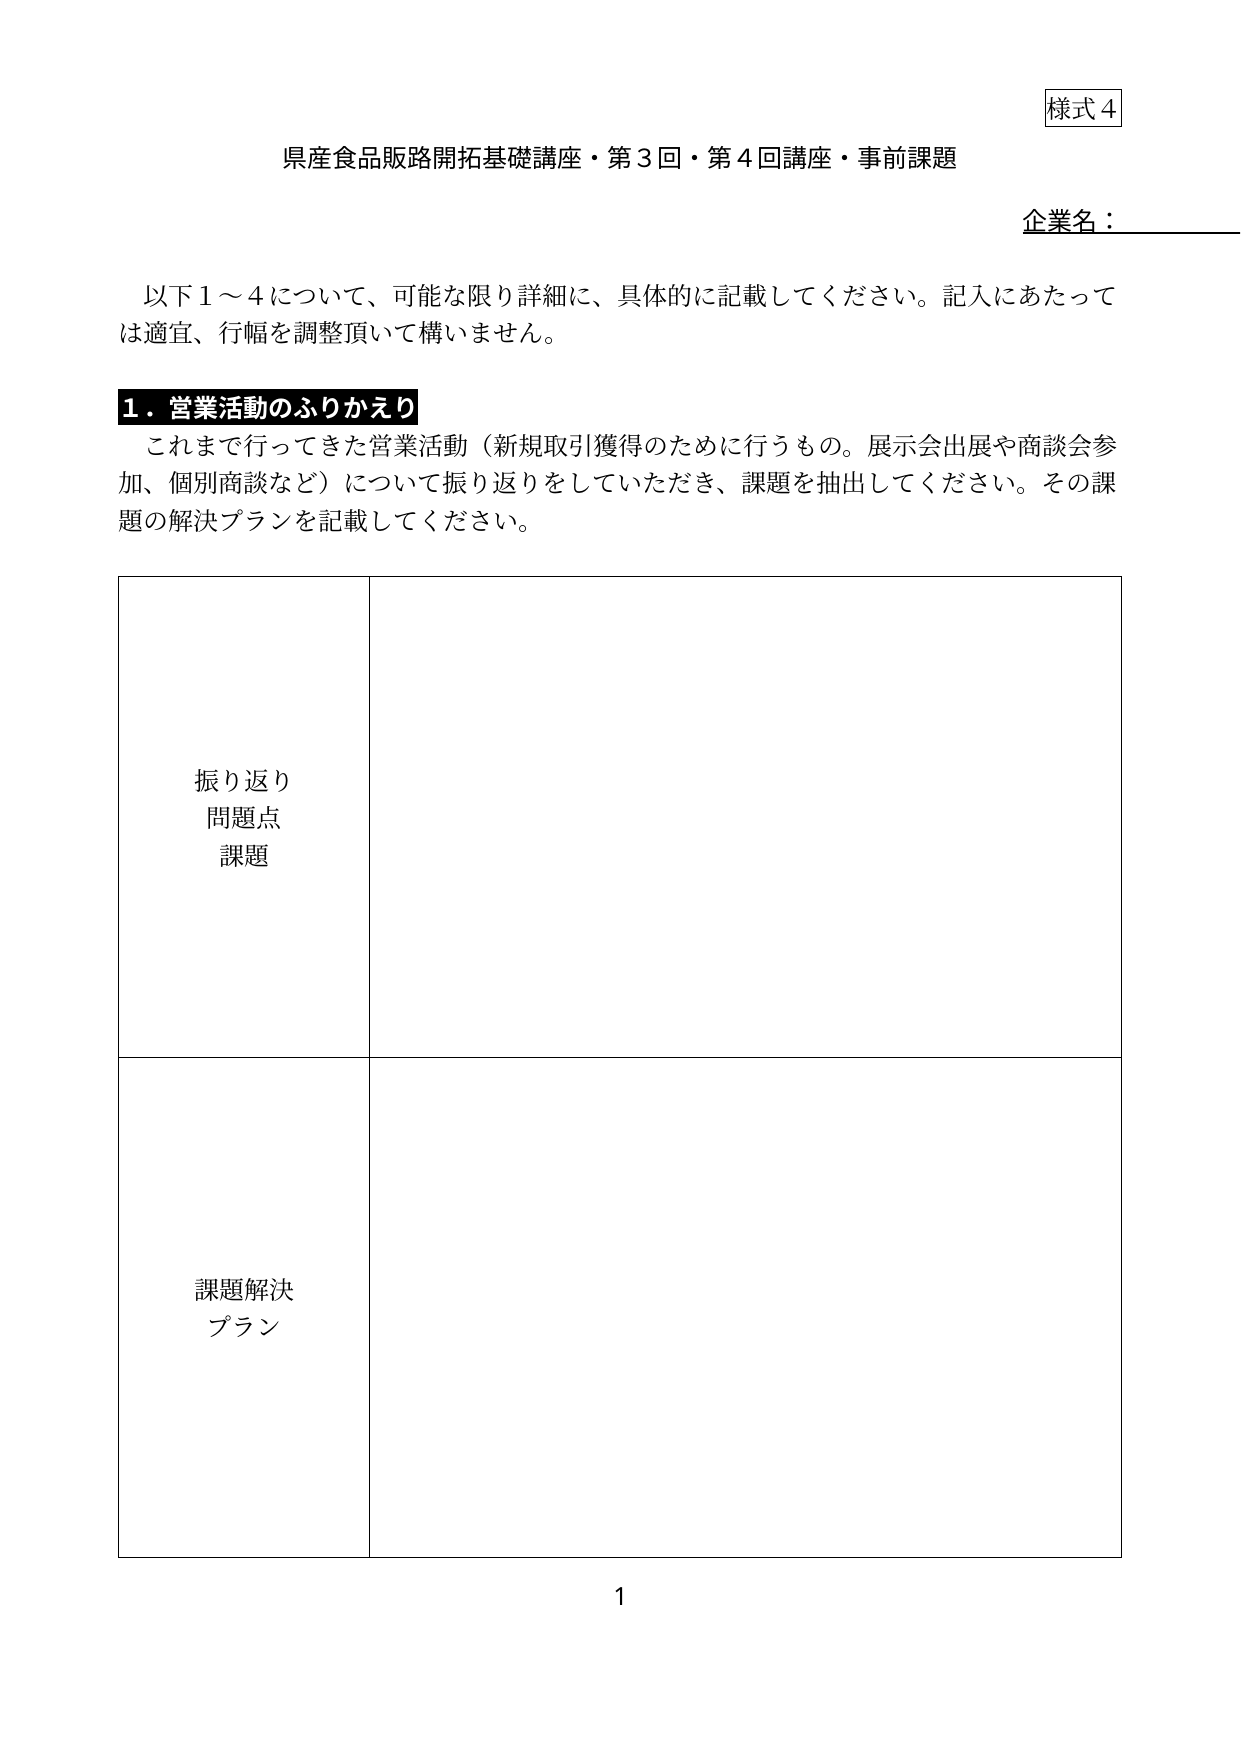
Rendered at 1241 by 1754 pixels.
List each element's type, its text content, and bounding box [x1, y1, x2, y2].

text 企業名： [118, 201, 1122, 238]
text これまで行ってきた営業活動（新規取引獲得のために行うもの。展示会出展や商談会参加、個別商談など）について振り返りをしていただき、課題を抽出してください。その課題の解決プランを記載してください。 [118, 426, 1122, 538]
text １．営業活動のふりかえり [118, 388, 1122, 426]
text 県産食品販路開拓基礎講座・第３回・第４回講座・事前課題 [118, 138, 1122, 176]
table_header [370, 577, 1121, 1057]
table_cell [370, 1058, 1121, 1557]
table_header 振り返り 問題点 課題 [119, 577, 369, 1057]
table_cell 課題解決 プラン [119, 1058, 369, 1557]
text 以下１～４について、可能な限り詳細に、具体的に記載してください。記入にあたっては適宜、行幅を調整頂いて構いません。 [118, 276, 1122, 351]
